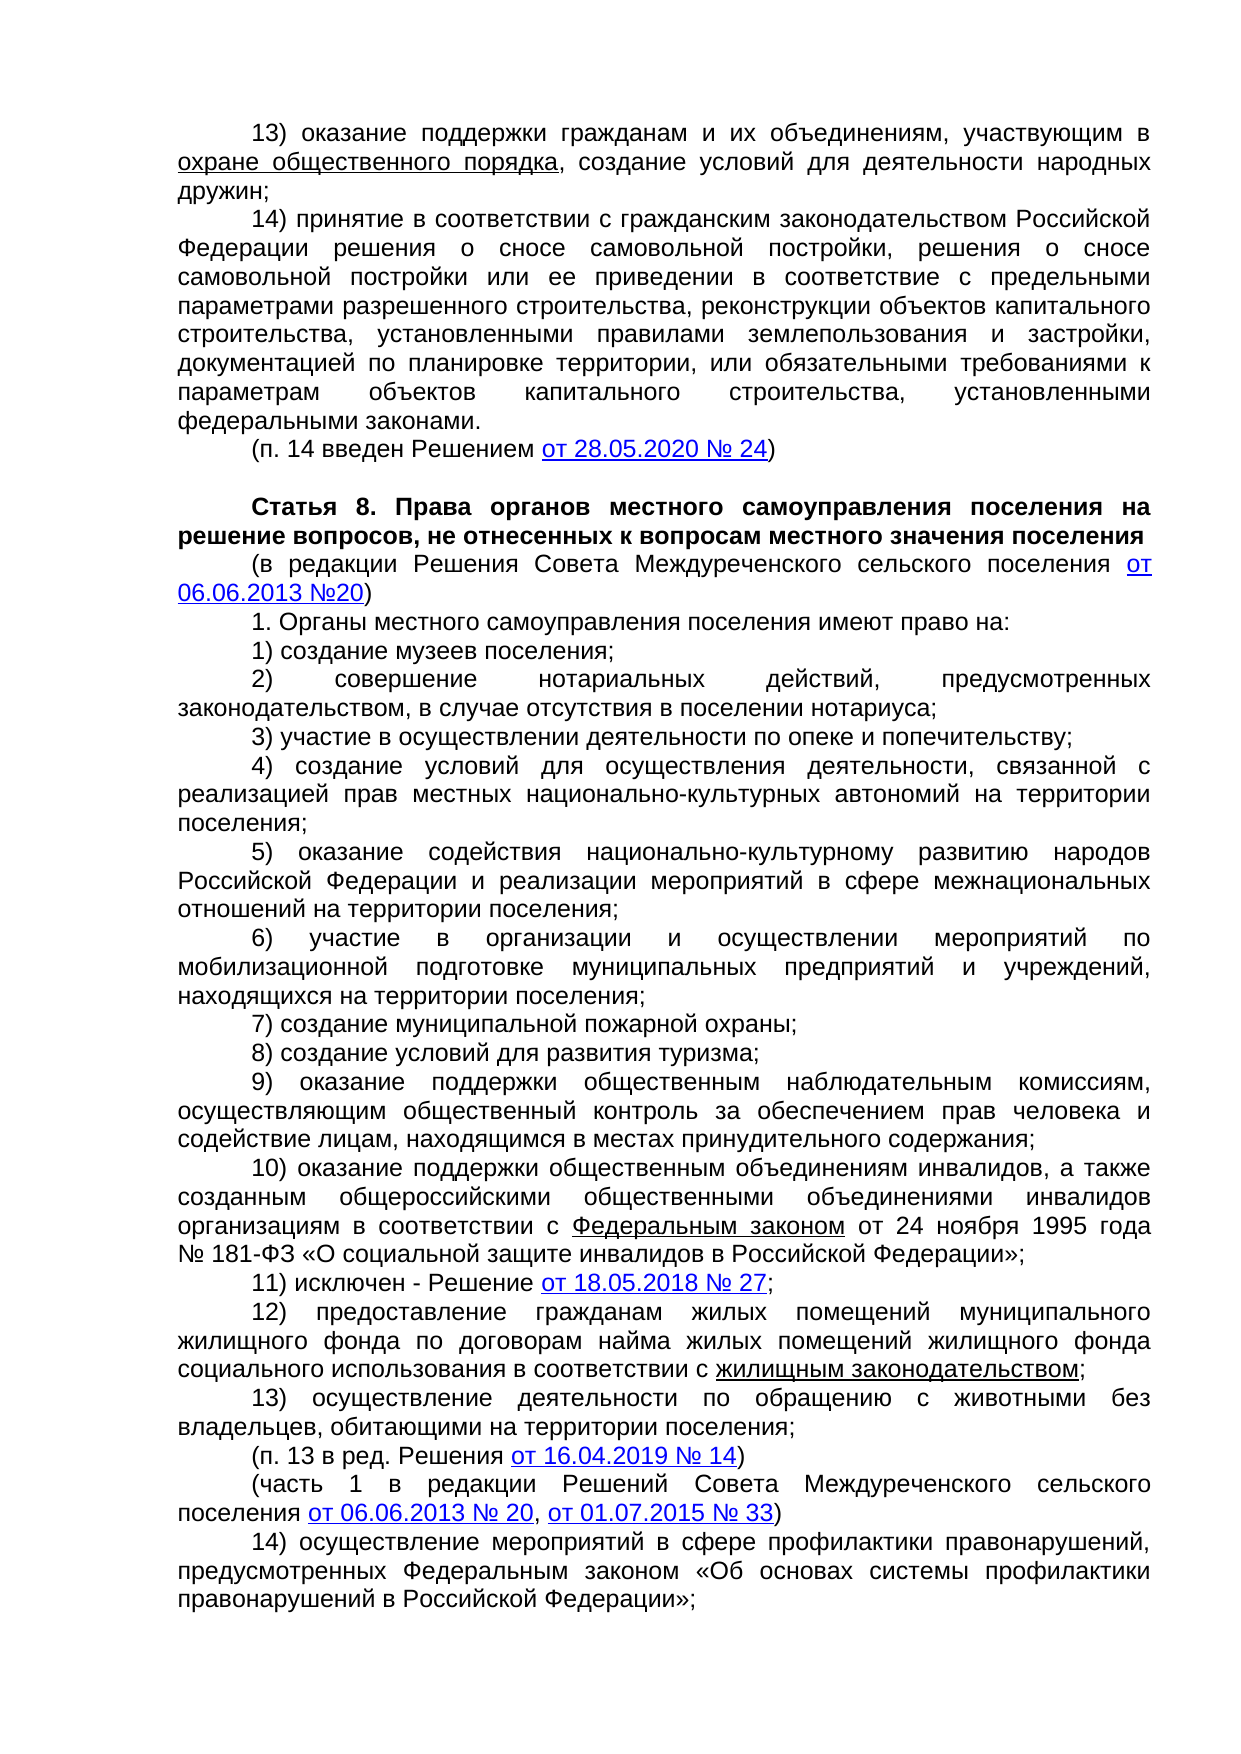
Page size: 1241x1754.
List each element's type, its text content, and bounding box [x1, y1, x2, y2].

text (п. 13 в ред. Решения от 16.04.2019 № 14) [177, 1441, 1152, 1469]
text (часть 1 в редакции Решений Совета Междуреченского сельского поселения от 06.06.2013 № 20, от 01.07.2015 № 33) [177, 1469, 1152, 1527]
text 4) создание условий для осуществления деятельности, связанной с реализацией прав местных национально-культурных автономий на территории поселения; [177, 751, 1152, 837]
text (п. 14 введен Решением от 28.05.2020 № 24) [177, 434, 1152, 463]
text 12) предоставление гражданам жилых помещений муниципального жилищного фонда по договорам найма жилых помещений жилищного фонда социального использования в соответствии с жилищным законодательством; [177, 1297, 1152, 1383]
text 13) осуществление деятельности по обращению с животными без владельцев, обитающими на территории поселения; [177, 1383, 1152, 1441]
text 1) создание музеев поселения; [177, 636, 1152, 664]
text 11) исключен - Решение от 18.05.2018 № 27; [177, 1268, 1152, 1297]
text Статья 8. Права органов местного самоуправления поселения на решение вопросов, не отнесенных к вопросам местного значения поселения [177, 492, 1152, 549]
text 14) осуществление мероприятий в сфере профилактики правонарушений, предусмотренных Федеральным законом «Об основах системы профилактики правонарушений в Российской Федерации»; [177, 1527, 1152, 1613]
text 5) оказание содействия национально-культурному развитию народов Российской Федерации и реализации мероприятий в сфере межнациональных отношений на территории поселения; [177, 837, 1152, 923]
text 7) создание муниципальной пожарной охраны; [177, 1009, 1152, 1038]
text (в редакции Решения Совета Междуреченского сельского поселения от 06.06.2013 №20) [177, 549, 1152, 607]
text 9) оказание поддержки общественным наблюдательным комиссиям, осуществляющим общественный контроль за обеспечением прав человека и содействие лицам, находящимся в местах принудительного содержания; [177, 1067, 1152, 1153]
text 1. Органы местного самоуправления поселения имеют право на: [177, 607, 1152, 636]
text 8) создание условий для развития туризма; [177, 1038, 1152, 1067]
text 6) участие в организации и осуществлении мероприятий по мобилизационной подготовке муниципальных предприятий и учреждений, находящихся на территории поселения; [177, 923, 1152, 1009]
text 14) принятие в соответствии с гражданским законодательством Российской Федерации решения о сносе самовольной постройки, решения о сносе самовольной постройки или ее приведении в соответствие с предельными параметрами разрешенного строительства, реконструкции объектов капитального строительства, установленными правилами землепользования и застройки, документацией по планировке территории, или обязательными требованиями к параметрам объектов капитального строительства, установленными федеральными законами. [177, 204, 1152, 434]
text 3) участие в осуществлении деятельности по опеке и попечительству; [177, 722, 1152, 751]
text 2) совершение нотариальных действий, предусмотренных законодательством, в случае отсутствия в поселении нотариуса; [177, 664, 1152, 722]
text 10) оказание поддержки общественным объединениям инвалидов, а также созданным общероссийскими общественными объединениями инвалидов организациям в соответствии с Федеральным законом от 24 ноября 1995 года № 181-ФЗ «О социальной защите инвалидов в Российской Федерации»; [177, 1153, 1152, 1268]
text 13) оказание поддержки гражданам и их объединениям, участвующим в охране общественного порядка, создание условий для деятельности народных дружин; [177, 118, 1152, 204]
